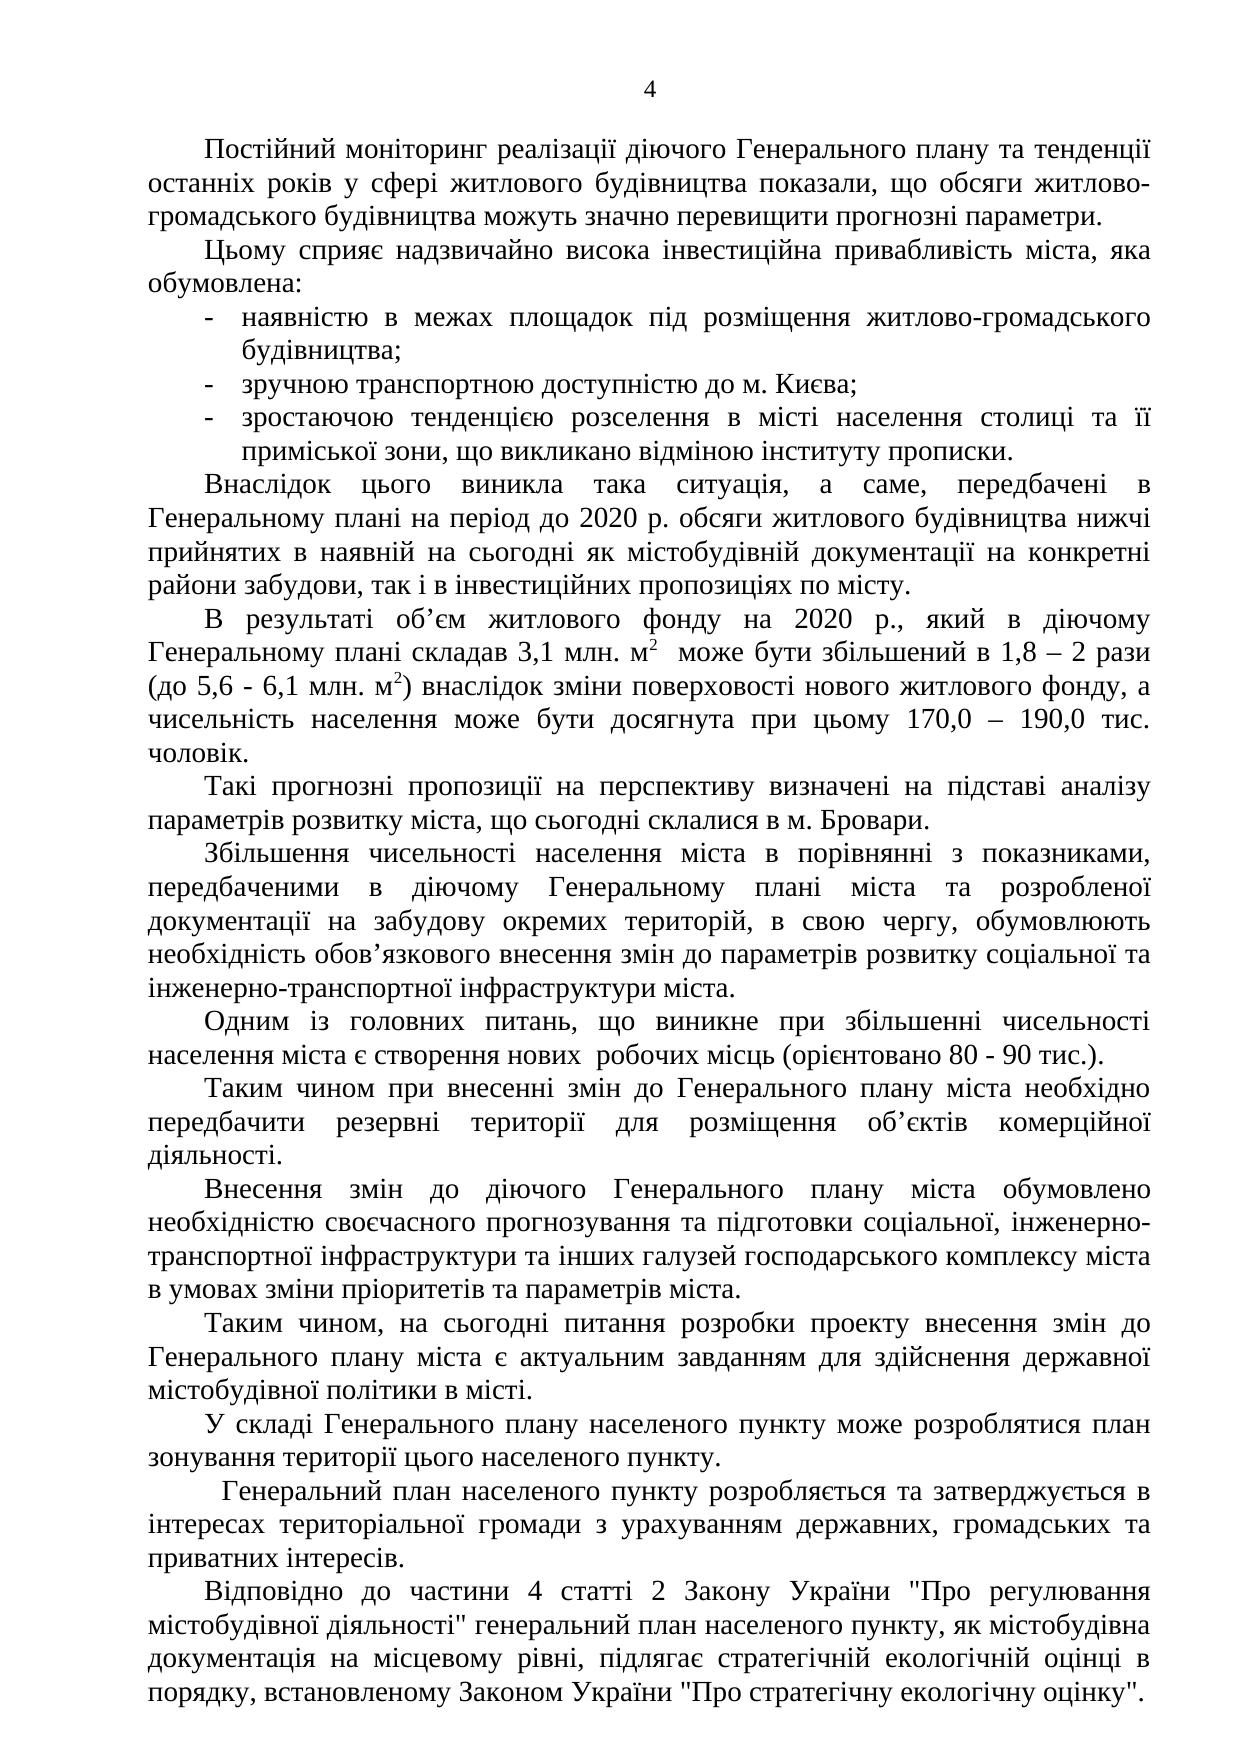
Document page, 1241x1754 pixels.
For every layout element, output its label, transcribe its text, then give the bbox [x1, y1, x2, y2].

text Цьому сприяє надзвичайно висока інвестиційна привабливість міста, яка обумовлена: [148, 232, 1152, 299]
list наявністю в межах площадок під розміщення житлово-громадського будівництва; [204, 299, 1152, 366]
text Внесення змін до діючого Генерального плану міста обумовлено необхідністю своєчасного прогнозування та підготовки соціальної, інженерно-транспортної інфраструктури та інших галузей господарського комплексу міста в умовах зміни пріоритетів та параметрів міста. [148, 1171, 1152, 1305]
list зростаючою тенденцією розселення в місті населення столиці та її приміської зони, що викликано відміною інституту прописки. [204, 399, 1152, 467]
text Внаслідок цього виникла така ситуація, а саме, передбачені в Генеральному плані на період до 2020 р. обсяги житлового будівництва нижчі прийнятих в наявній на сьогодні як містобудівній документації на конкретні райони забудови, так і в інвестиційних пропозиціях по місту. [148, 467, 1152, 601]
text Збільшення чисельності населення міста в порівнянні з показниками, передбаченими в діючому Генеральному плані міста та розробленої документації на забудову окремих територій, в свою чергу, обумовлюють необхідність обов’язкового внесення змін до параметрів розвитку соціальної та інженерно-транспортної інфраструктури міста. [148, 836, 1152, 1003]
text Такі прогнозні пропозиції на перспективу визначені на підставі аналізу параметрів розвитку міста, що сьогодні склалися в м. Бровари. [148, 768, 1152, 836]
text У складі Генерального плану населеного пункту може розроблятися план зонування території цього населеного пункту. [148, 1406, 1152, 1473]
text Постійний моніторинг реалізації діючого Генерального плану та тенденції останніх років у сфері житлового будівництва показали, що обсяги житлово-громадського будівництва можуть значно перевищити прогнозні параметри. [148, 131, 1152, 232]
text В результаті об’єм житлового фонду на 2020 р., який в діючому Генеральному плані складав 3,1 млн. м2 може бути збільшений в 1,8 – 2 рази (до 5,6 - 6,1 млн. м2) внаслідок зміни поверховості нового житлового фонду, а чисельність населення може бути досягнута при цьому 170,0 – 190,0 тис. чоловік. [148, 601, 1152, 768]
list зручною транспортною доступністю до м. Києва; [204, 366, 1152, 399]
text Генеральний план населеного пункту розробляється та затверджується в інтересах територіальної громади з урахуванням державних, громадських та приватних інтересів. [148, 1473, 1152, 1573]
text Таким чином, на сьогодні питання розробки проекту внесення змін до Генерального плану міста є актуальним завданням для здійснення державної містобудівної політики в місті. [148, 1305, 1152, 1406]
text Одним із головних питань, що виникне при збільшенні чисельності населення міста є створення нових робочих місць (орієнтовано 80 - 90 тис.). [148, 1003, 1152, 1070]
text Таким чином при внесенні змін до Генерального плану міста необхідно передбачити резервні території для розміщення об’єктів комерційної діяльності. [148, 1070, 1152, 1171]
text Відповідно до частини 4 статті 2 Закону України "Про регулювання містобудівної діяльності" генеральний план населеного пункту, як містобудівна документація на місцевому рівні, підлягає стратегічній екологічній оцінці в порядку, встановленому Законом України "Про стратегічну екологічну оцінку". [148, 1573, 1152, 1708]
